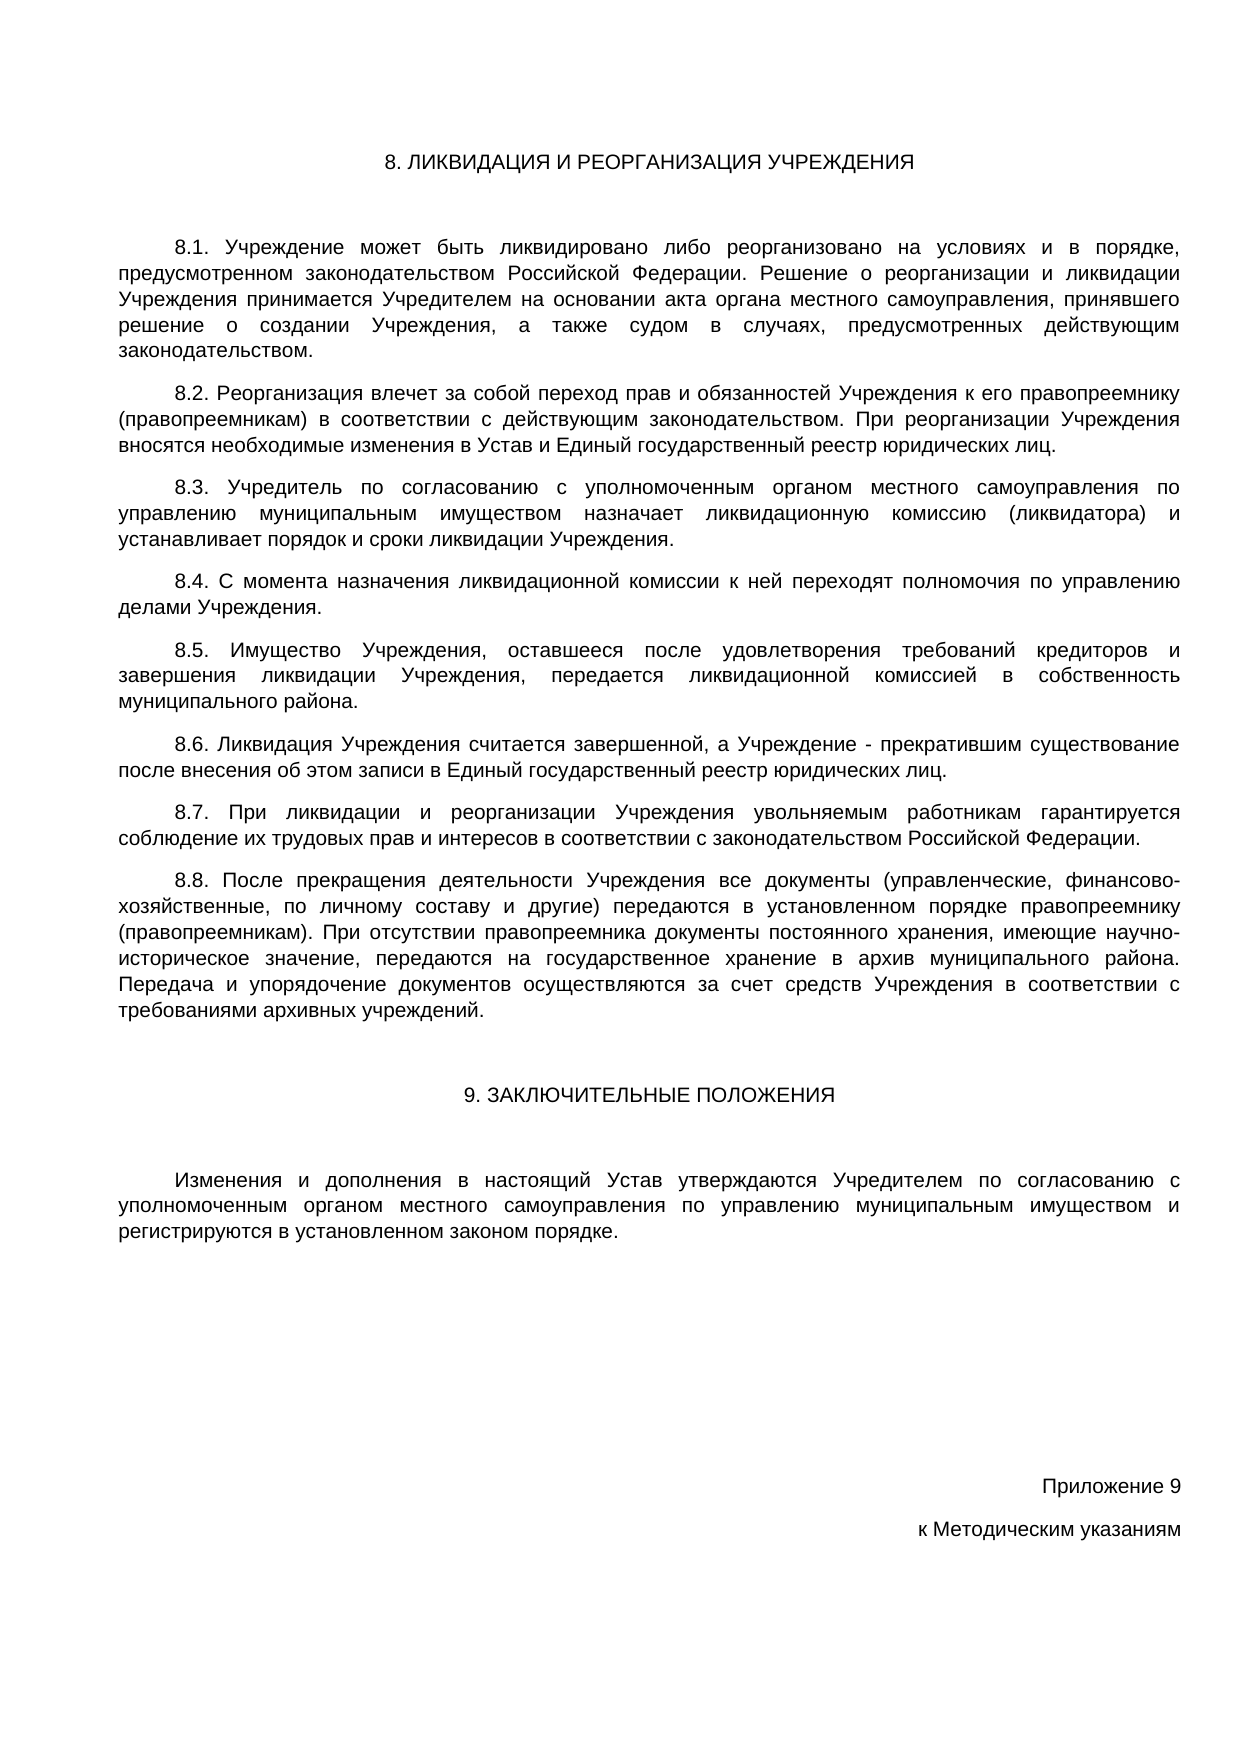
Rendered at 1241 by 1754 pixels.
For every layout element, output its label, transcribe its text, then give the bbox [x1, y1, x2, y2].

text 8.4. С момента назначения ликвидационной комиссии к ней переходят полномочия по управлению делами Учреждения. [118, 569, 1181, 619]
text к Методическим указаниям [118, 1517, 1181, 1541]
text 8.3. Учредитель по согласованию с уполномоченным органом местного самоуправления по управлению муниципальным имуществом назначает ликвидационную комиссию (ликвидатора) и устанавливает порядок и сроки ликвидации Учреждения. [118, 475, 1181, 551]
text 8.7. При ликвидации и реорганизации Учреждения увольняемым работникам гарантируется соблюдение их трудовых прав и интересов в соответствии с законодательством Российской Федерации. [118, 800, 1181, 850]
text Приложение 9 [118, 1474, 1181, 1498]
text 8.6. Ликвидация Учреждения считается завершенной, а Учреждение - прекратившим существование после внесения об этом записи в Единый государственный реестр юридических лиц. [118, 732, 1181, 781]
text 8.2. Реорганизация влечет за собой переход прав и обязанностей Учреждения к его правопреемнику (правопреемникам) в соответствии с действующим законодательством. При реорганизации Учреждения вносятся необходимые изменения в Устав и Единый государственный реестр юридических лиц. [118, 381, 1181, 456]
text 9. ЗАКЛЮЧИТЕЛЬНЫЕ ПОЛОЖЕНИЯ [118, 1082, 1181, 1106]
text 8.5. Имущество Учреждения, оставшееся после удовлетворения требований кредиторов и завершения ликвидации Учреждения, передается ликвидационной комиссией в собственность муниципального района. [118, 637, 1181, 713]
text 8.1. Учреждение может быть ликвидировано либо реорганизовано на условиях и в порядке, предусмотренном законодательством Российской Федерации. Решение о реорганизации и ликвидации Учреждения принимается Учредителем на основании акта органа местного самоуправления, принявшего решение о создании Учреждения, а также судом в случаях, предусмотренных действующим законодательством. [118, 235, 1181, 362]
text Изменения и дополнения в настоящий Устав утверждаются Учредителем по согласованию с уполномоченным органом местного самоуправления по управлению муниципальным имуществом и регистрируются в установленном законом порядке. [118, 1167, 1181, 1243]
text 8. ЛИКВИДАЦИЯ И РЕОРГАНИЗАЦИЯ УЧРЕЖДЕНИЯ [118, 150, 1181, 174]
text 8.8. После прекращения деятельности Учреждения все документы (управленческие, финансово-хозяйственные, по личному составу и другие) передаются в установленном порядке правопреемнику (правопреемникам). При отсутствии правопреемника документы постоянного хранения, имеющие научно-историческое значение, передаются на государственное хранение в архив муниципального района. Передача и упорядочение документов осуществляются за счет средств Учреждения в соответствии с требованиями архивных учреждений. [118, 868, 1181, 1021]
